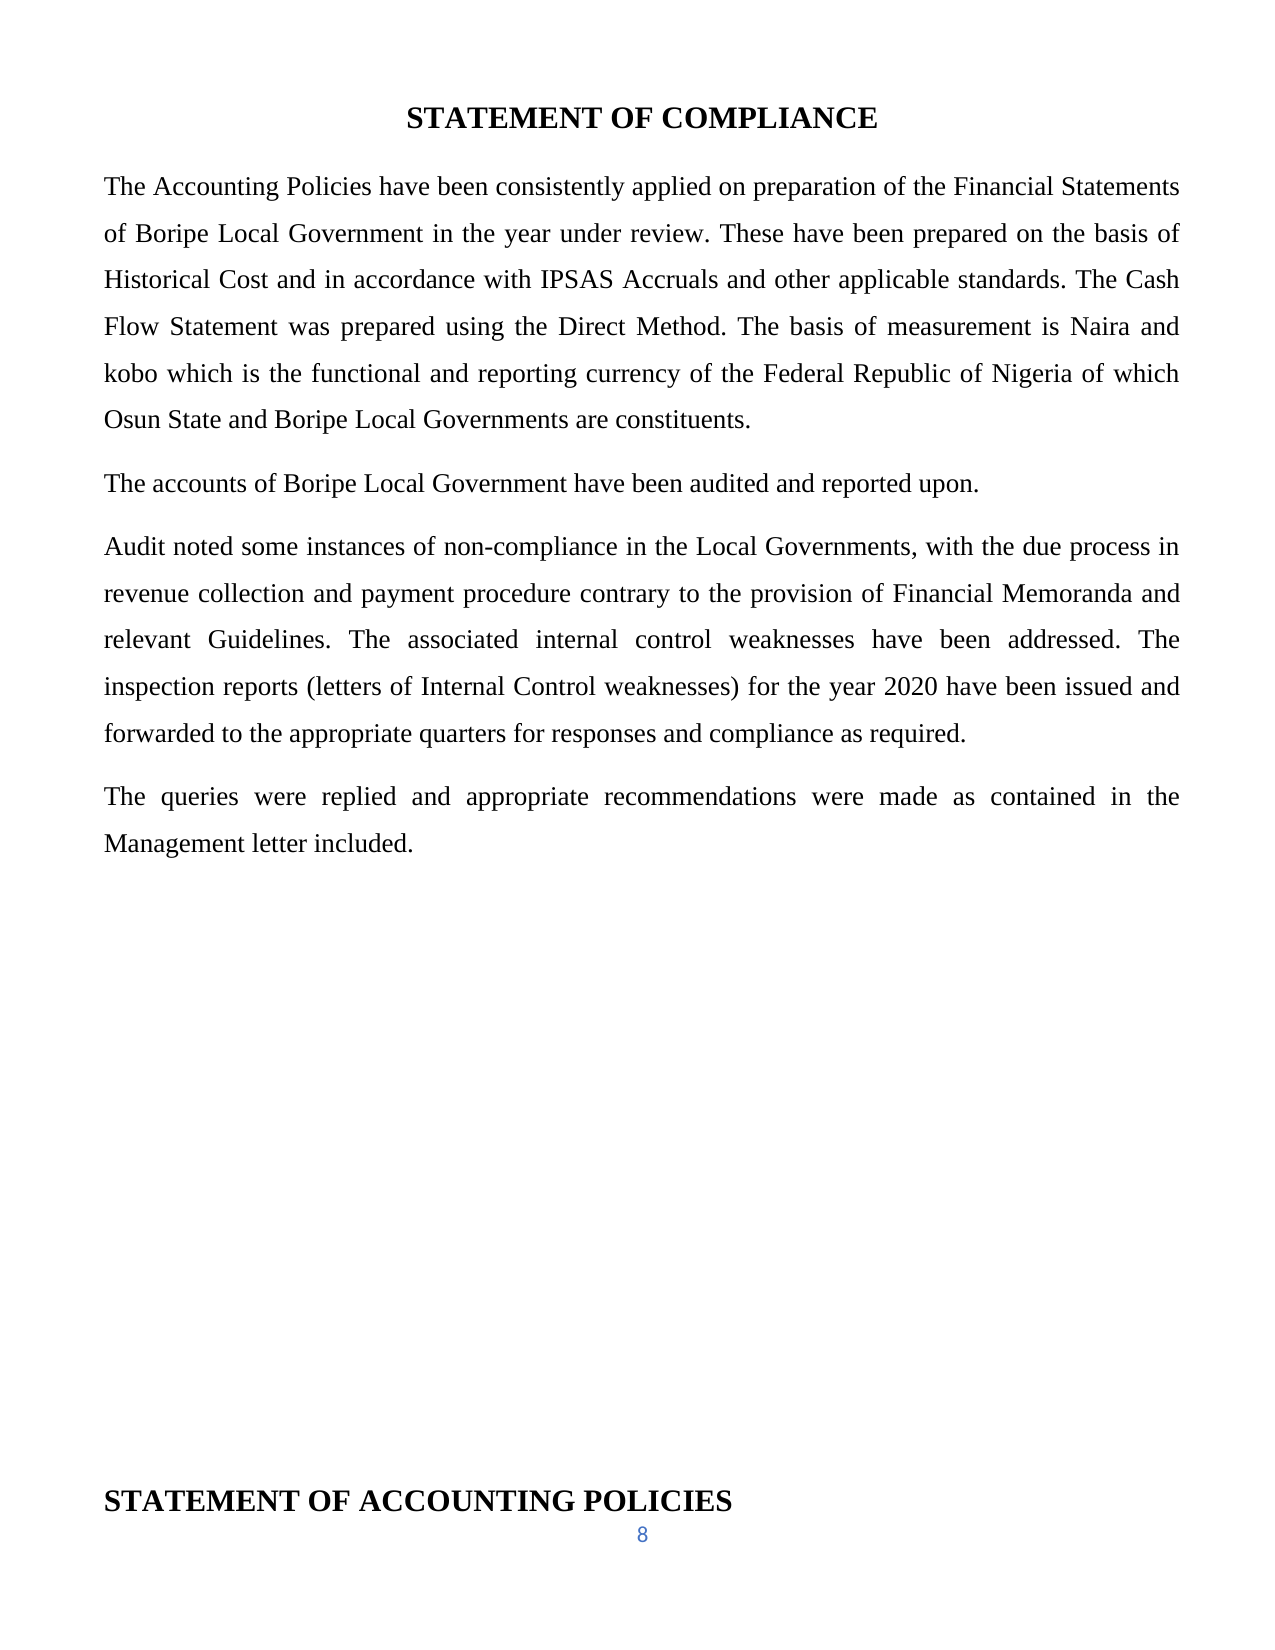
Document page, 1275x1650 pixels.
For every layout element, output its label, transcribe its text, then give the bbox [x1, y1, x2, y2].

text Audit noted some instances of non-compliance in the Local Governments, with the due process in revenue collection and payment procedure contrary to the provision of Financial Memoranda and relevant Guidelines. The associated internal control weaknesses have been addressed. The inspection reports (letters of Internal Control weaknesses) for the year 2020 have been issued and forwarded to the appropriate quarters for responses and compliance as required. [103, 530, 1181, 748]
text The queries were replied and appropriate recommendations were made as contained in the Management letter included. [103, 780, 1181, 858]
text STATEMENT OF ACCOUNTING POLICIES [103, 1482, 1181, 1518]
text STATEMENT OF COMPLIANCE [103, 99, 1181, 136]
text The Accounting Policies have been consistently applied on preparation of the Financial Statements of Boripe Local Government in the year under review. These have been prepared on the basis of Historical Cost and in accordance with IPSAS Accruals and other applicable standards. The Cash Flow Statement was prepared using the Direct Method. The basis of measurement is Naira and kobo which is the functional and reporting currency of the Federal Republic of Nigeria of which Osun State and Boripe Local Governments are constituents. [103, 170, 1181, 434]
text The accounts of Boripe Local Government have been audited and reported upon. [103, 467, 1181, 498]
